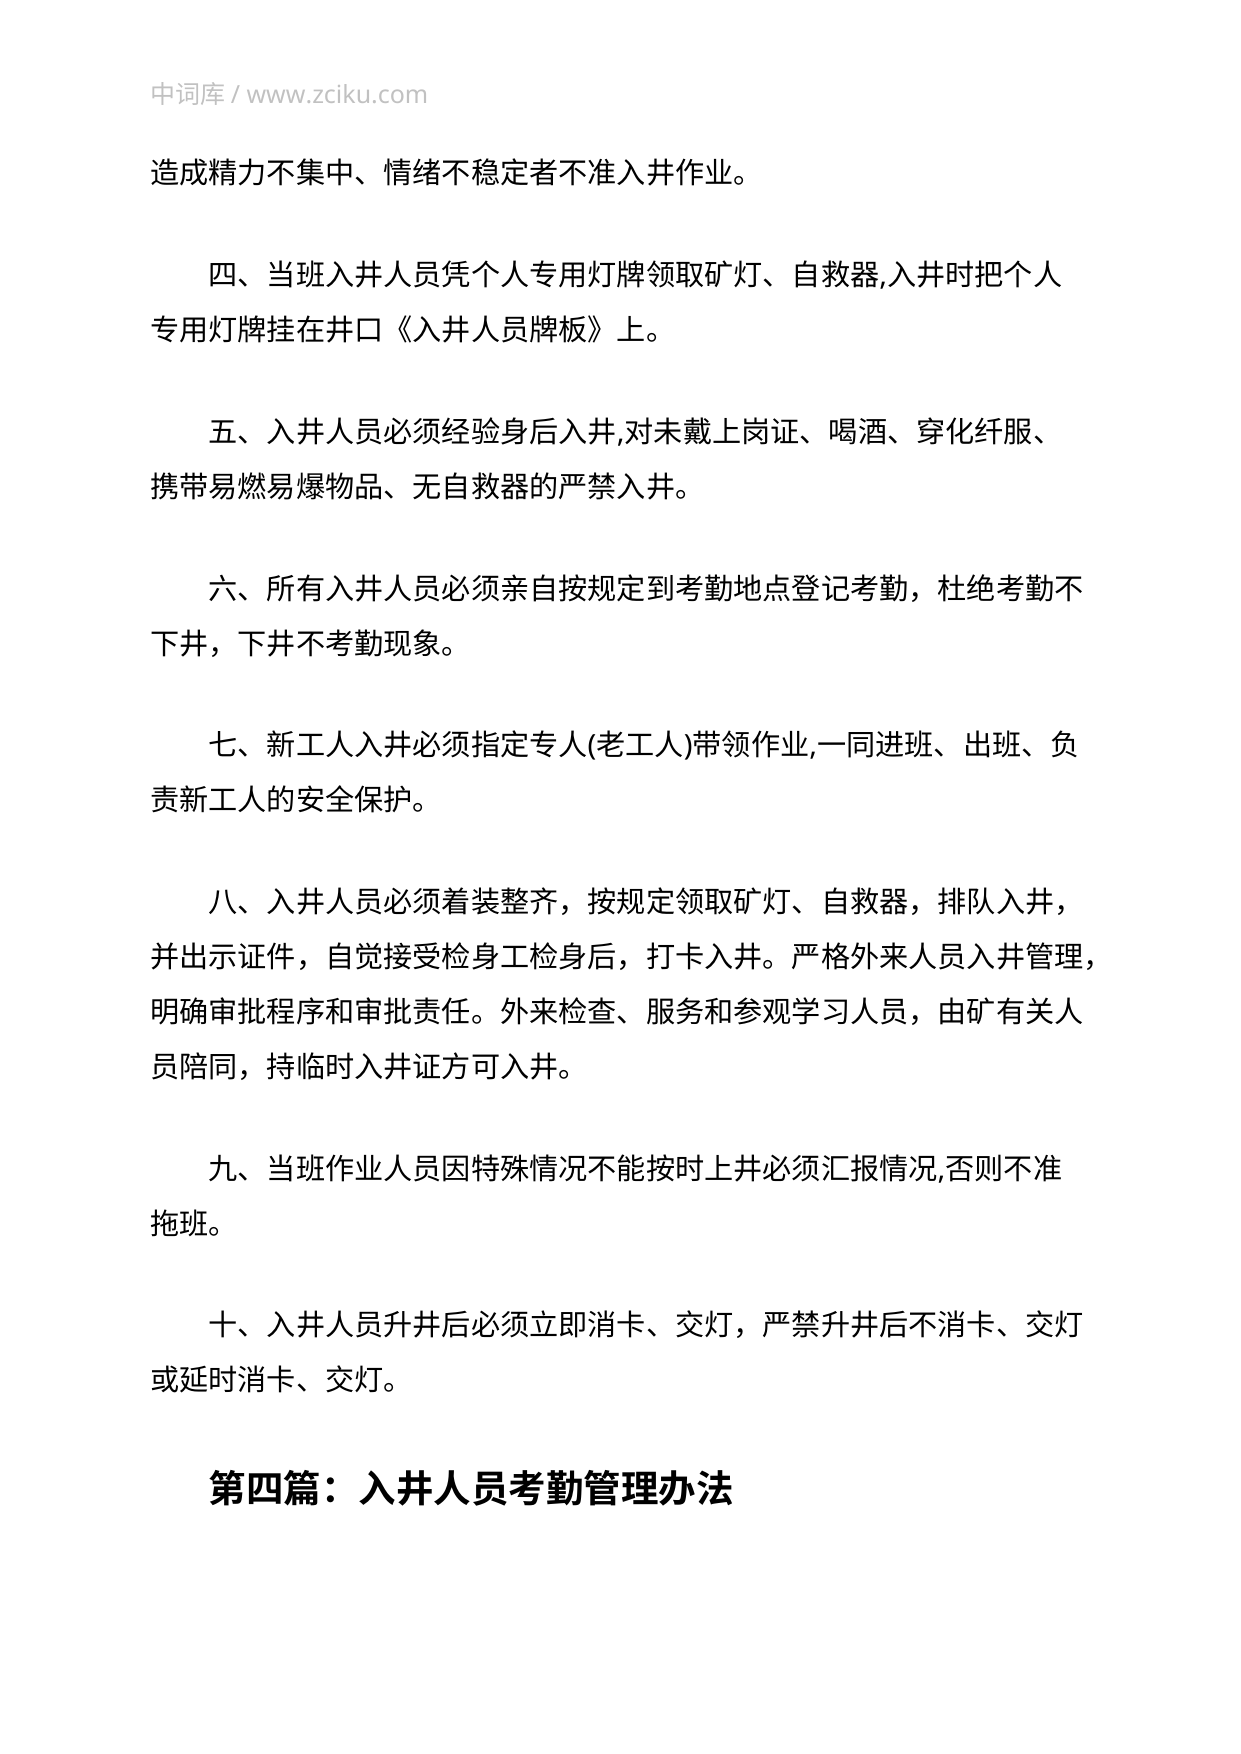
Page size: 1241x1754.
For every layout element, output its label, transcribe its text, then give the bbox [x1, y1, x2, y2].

text 第四篇：入井人员考勤管理办法 [150, 1459, 1090, 1513]
text 十、入井人员升井后必须立即消卡、交灯，严禁升井后不消卡、交灯或延时消卡、交灯。 [150, 1302, 1090, 1399]
text 四、当班入井人员凭个人专用灯牌领取矿灯、自救器,入井时把个人专用灯牌挂在井口《入井人员牌板》上。 [150, 252, 1090, 349]
text 七、新工人入井必须指定专人(老工人)带领作业,一同进班、出班、负责新工人的安全保护。 [150, 722, 1090, 819]
text 六、所有入井人员必须亲自按规定到考勤地点登记考勤，杜绝考勤不下井，下井不考勤现象。 [150, 565, 1090, 662]
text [150, 150, 1090, 192]
text 五、入井人员必须经验身后入井,对未戴上岗证、喝酒、穿化纤服、携带易燃易爆物品、无自救器的严禁入井。 [150, 408, 1090, 506]
text 九、当班作业人员因特殊情况不能按时上井必须汇报情况,否则不准拖班。 [150, 1145, 1090, 1242]
text 八、入井人员必须着装整齐，按规定领取矿灯、自救器，排队入井，并出示证件，自觉接受检身工检身后，打卡入井。严格外来人员入井管理，明确审批程序和审批责任。外来检查、服务和参观学习人员，由矿有关人员陪同，持临时入井证方可入井。 [150, 879, 1090, 1086]
